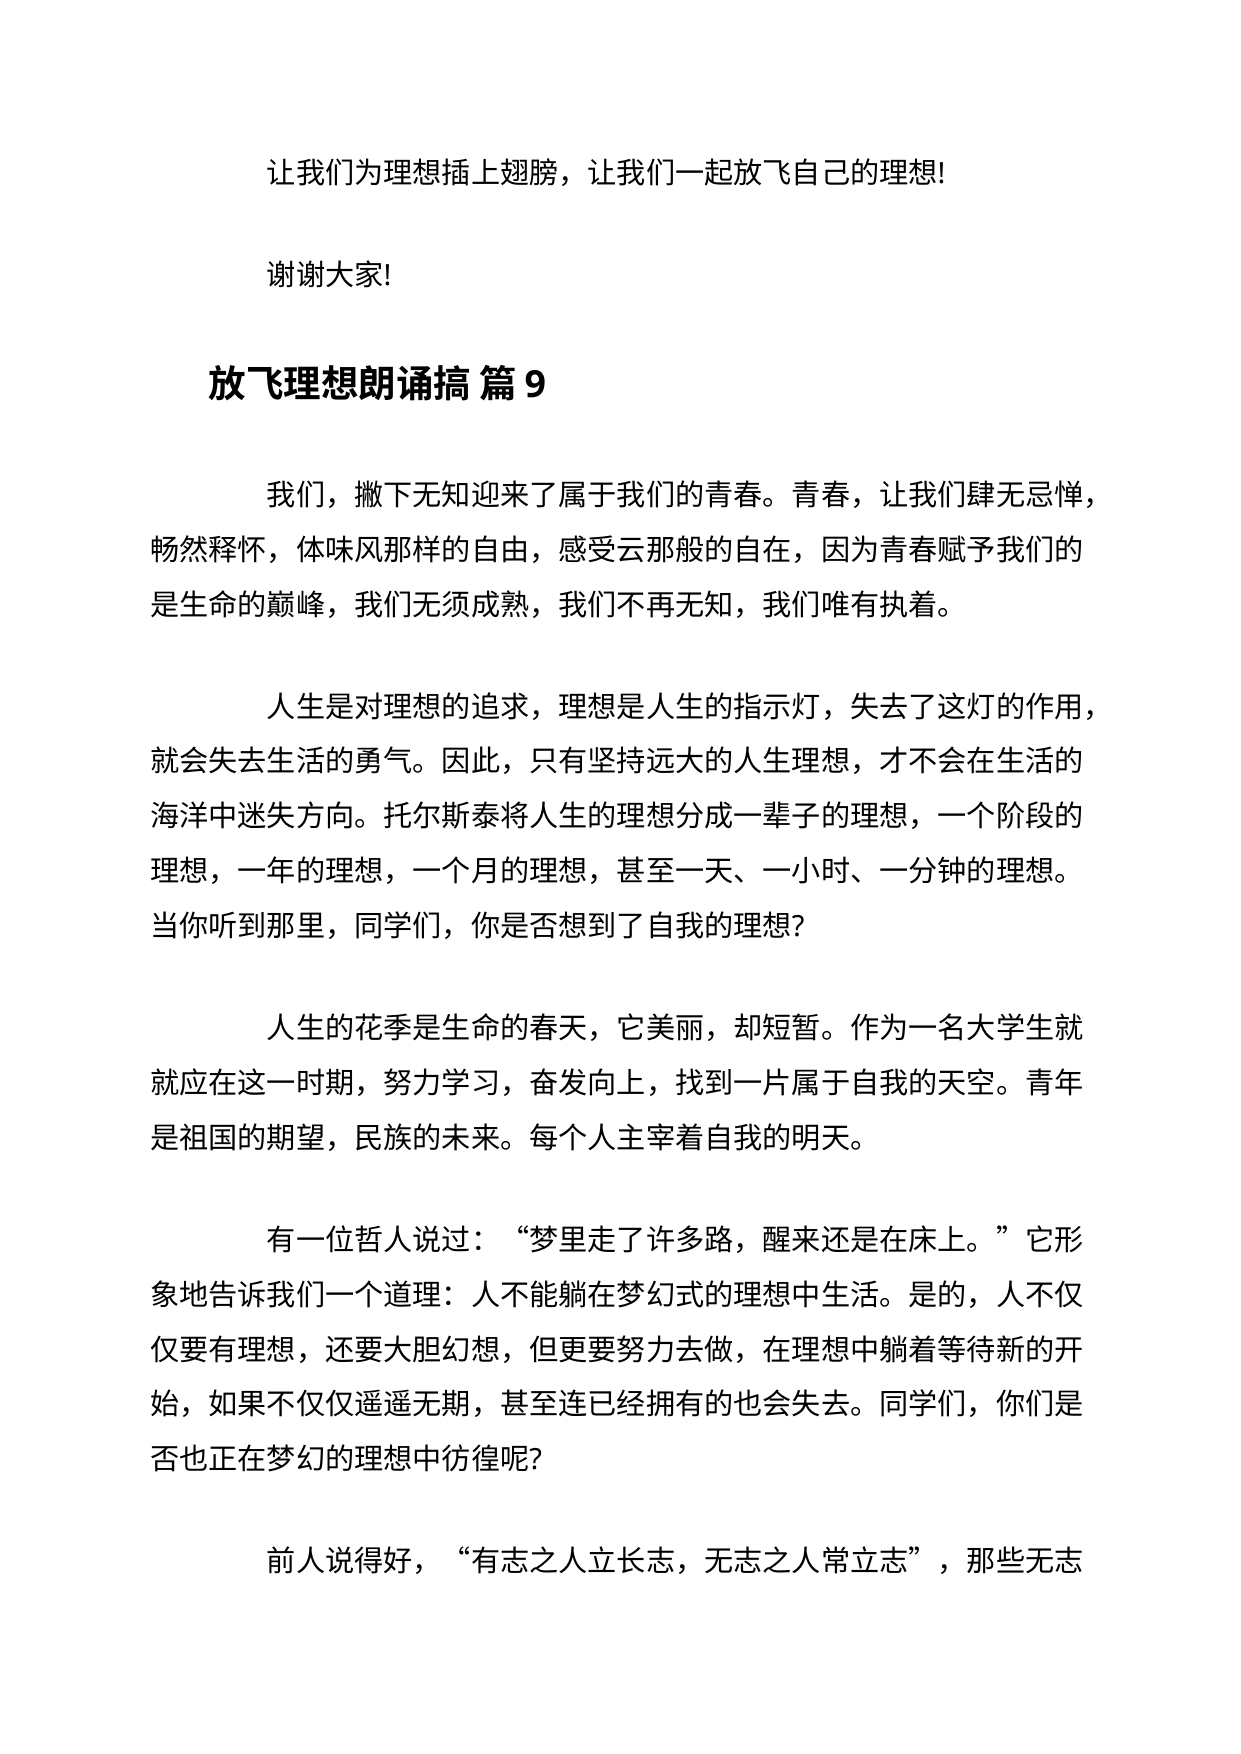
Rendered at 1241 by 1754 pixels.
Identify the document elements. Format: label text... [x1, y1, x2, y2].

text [150, 1538, 1090, 1580]
text 我们，撇下无知迎来了属于我们的青春。青春，让我们肆无忌惮，畅然释怀，体味风那样的自由，感受云那般的自在，因为青春赋予我们的是生命的巅峰，我们无须成熟，我们不再无知，我们唯有执着。 [150, 472, 1090, 624]
text 让我们为理想插上翅膀，让我们一起放飞自己的理想! [150, 150, 1090, 192]
text 放飞理想朗诵搞 篇9 [150, 354, 1090, 408]
text 人生是对理想的追求，理想是人生的指示灯，失去了这灯的作用，就会失去生活的勇气。因此，只有坚持远大的人生理想，才不会在生活的海洋中迷失方向。托尔斯泰将人生的理想分成一辈子的理想，一个阶段的理想，一年的理想，一个月的理想，甚至一天、一小时、一分钟的理想。当你听到那里，同学们，你是否想到了自我的理想? [150, 683, 1090, 945]
text 人生的花季是生命的春天，它美丽，却短暂。作为一名大学生就就应在这一时期，努力学习，奋发向上，找到一片属于自我的天空。青年是祖国的期望，民族的未来。每个人主宰着自我的明天。 [150, 1005, 1090, 1157]
text 有一位哲人说过：“梦里走了许多路，醒来还是在床上。”它形象地告诉我们一个道理：人不能躺在梦幻式的理想中生活。是的，人不仅仅要有理想，还要大胆幻想，但更要努力去做，在理想中躺着等待新的开始，如果不仅仅遥遥无期，甚至连已经拥有的也会失去。同学们，你们是否也正在梦幻的理想中彷徨呢? [150, 1216, 1090, 1478]
text 谢谢大家! [150, 252, 1090, 294]
